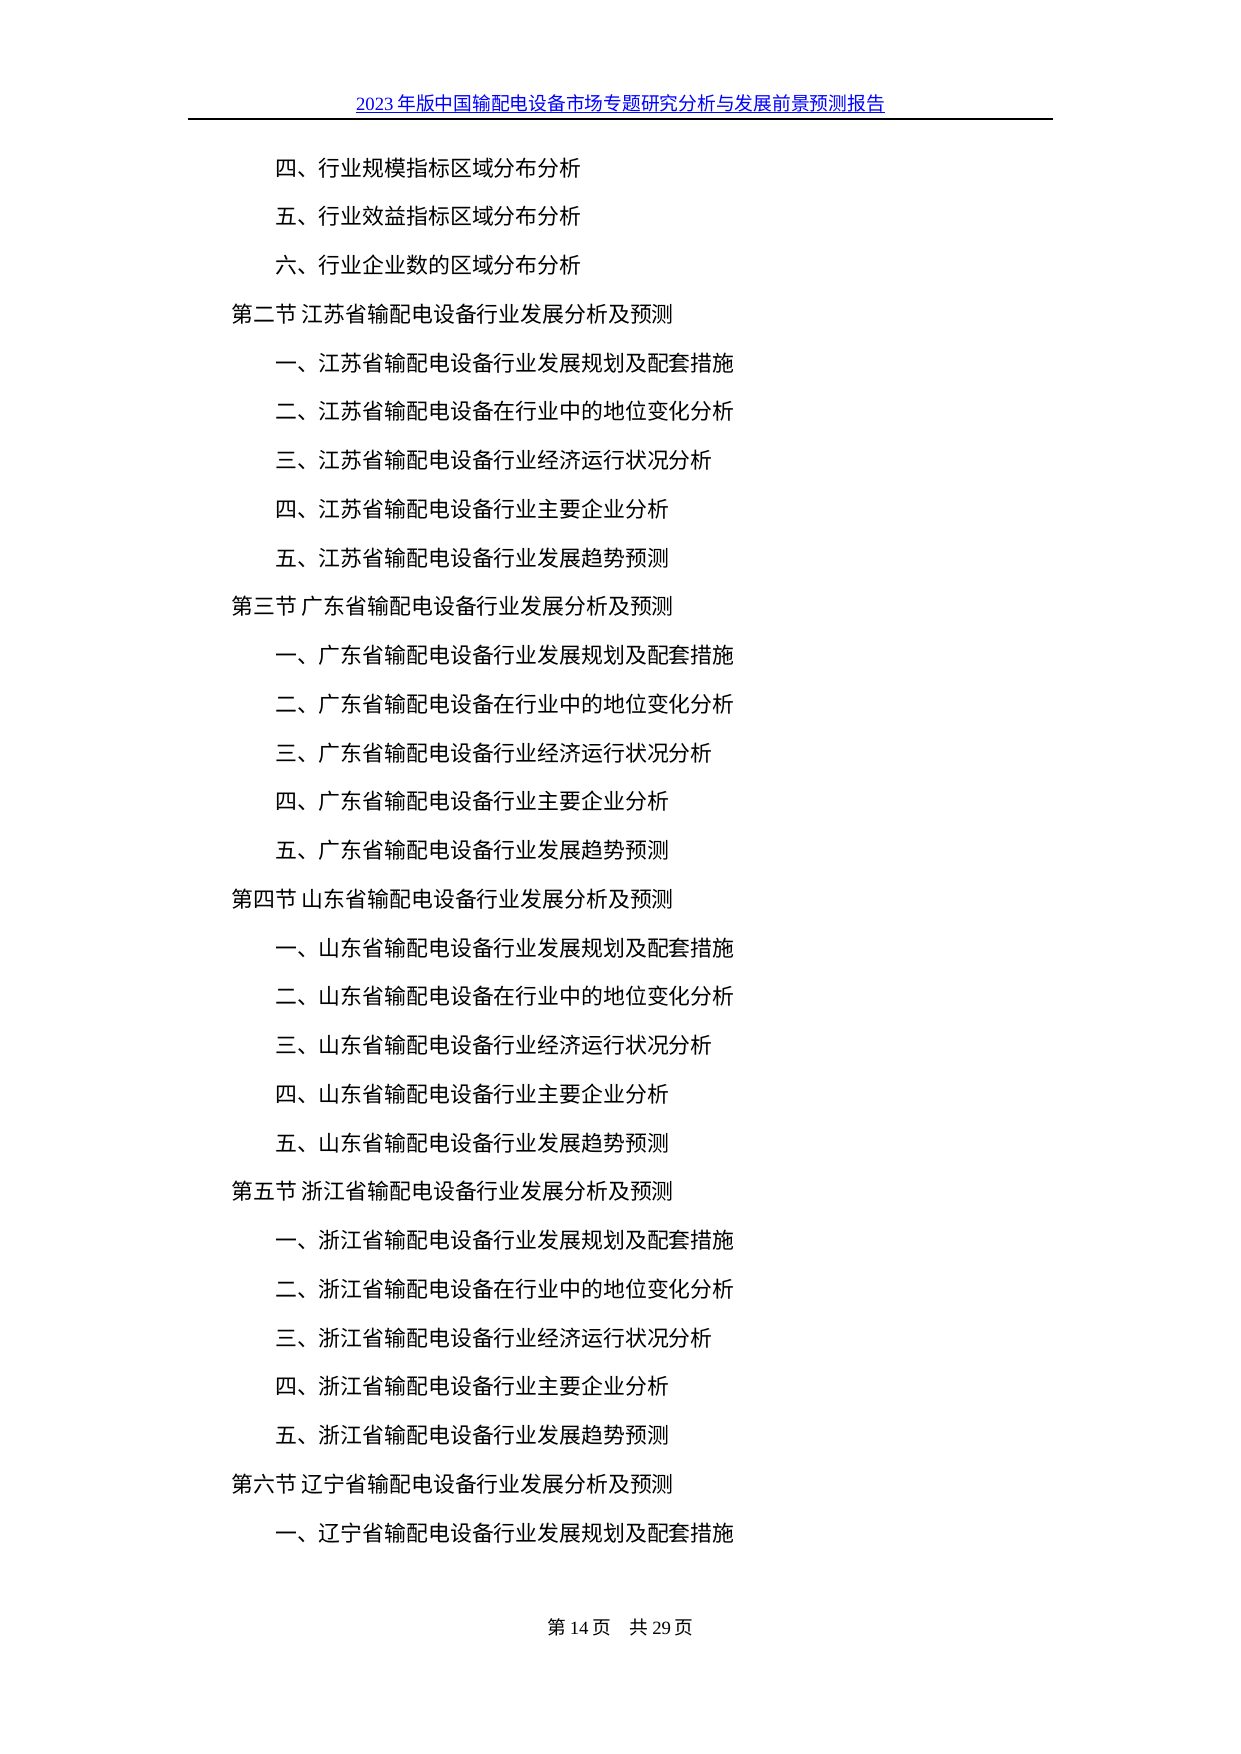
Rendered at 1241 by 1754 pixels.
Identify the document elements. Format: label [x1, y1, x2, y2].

text [187, 150, 1053, 1548]
